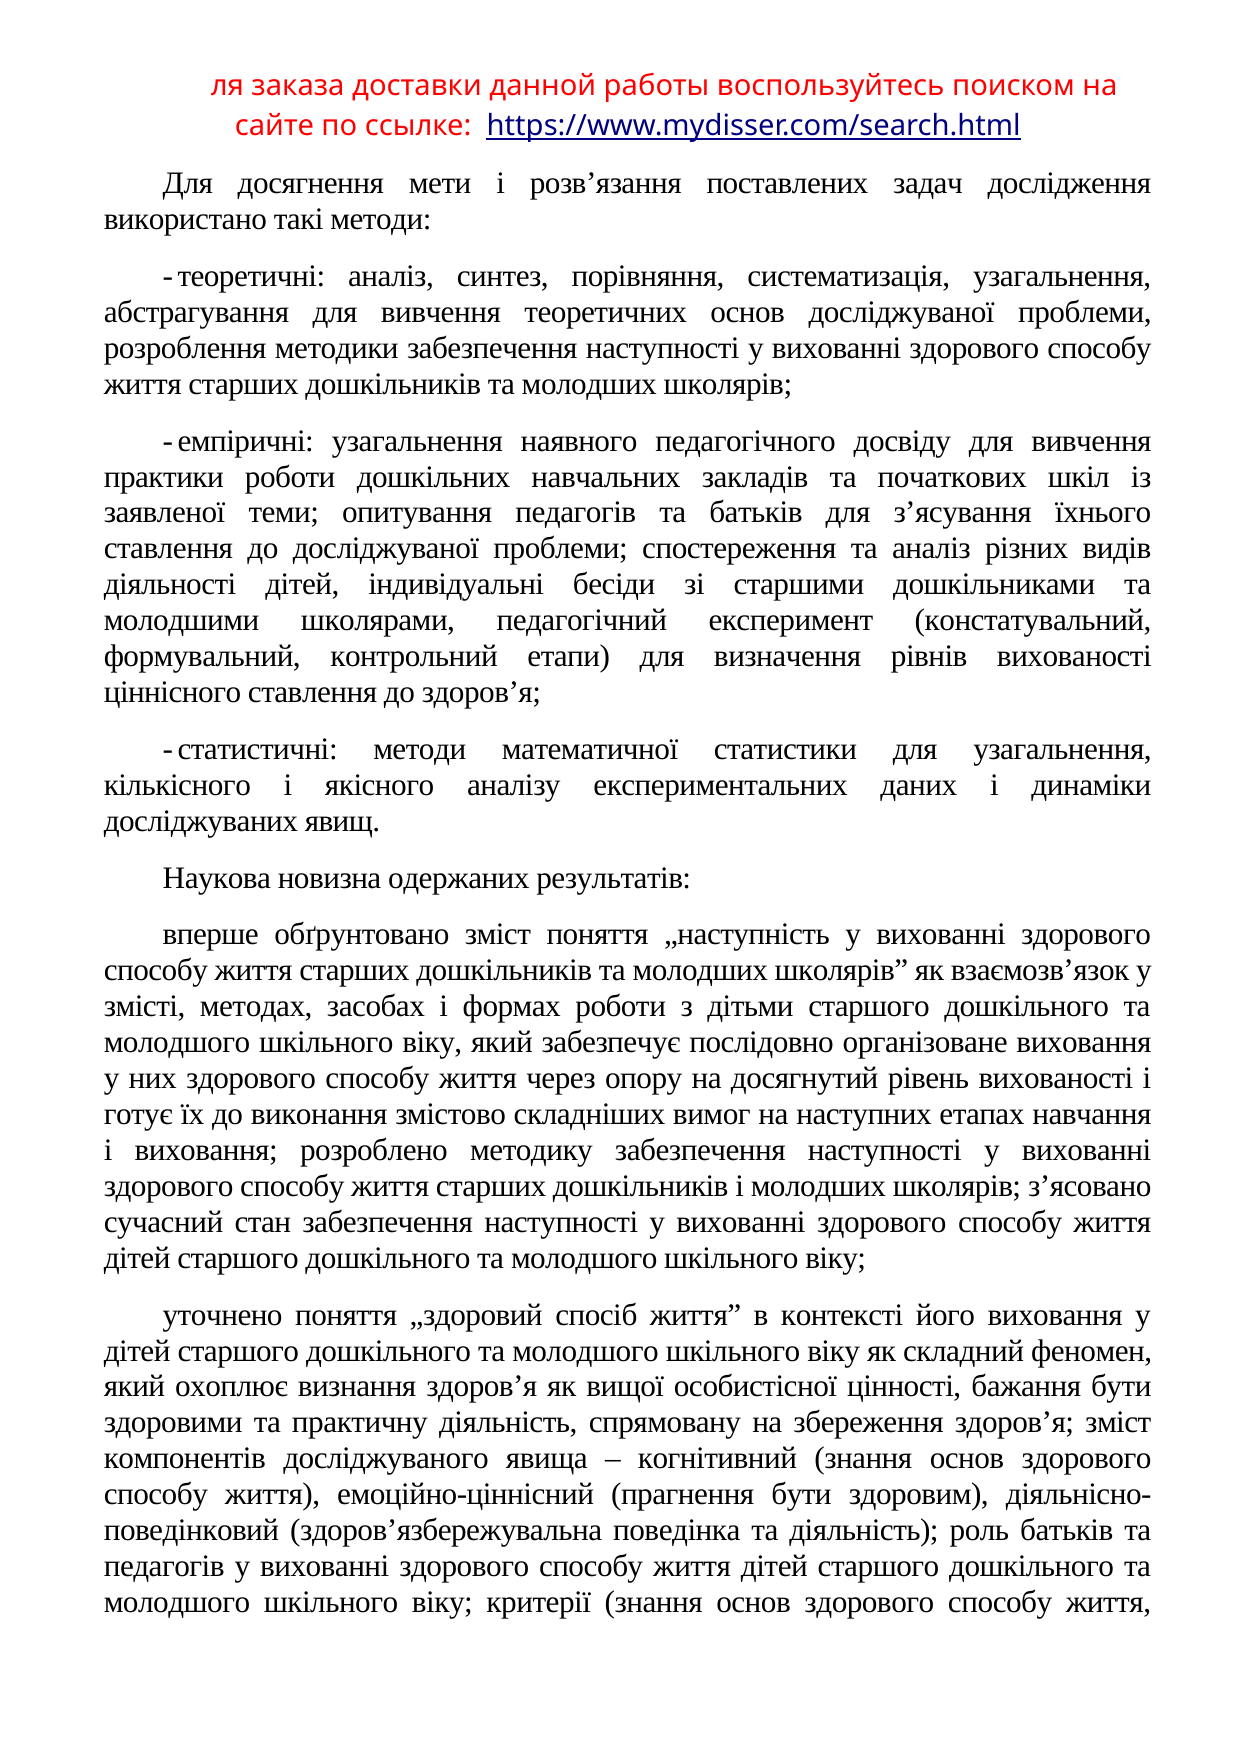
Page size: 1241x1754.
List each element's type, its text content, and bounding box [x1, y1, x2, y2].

text вперше обґрунтовано зміст поняття „наступність у вихованні здорового способу життя старших дошкільників та молодших школярів” як взаємозв’язок у змісті, методах, засобах і формах роботи з дітьми старшого дошкільного та молодшого шкільного віку, який забезпечує послідовно організоване виховання у них здорового способу життя через опору на досягнутий рівень вихованості і готує їх до виконання змістово складніших вимог на наступних етапах навчання і виховання; розроблено методику забезпечення наступності у вихованні здорового способу життя старших дошкільників і молодших школярів; з’ясовано сучасний стан забезпечення наступності у вихованні здорового способу життя дітей старшого дошкільного та молодшого шкільного віку; [103, 916, 1152, 1275]
text - емпіричні: узагальнення наявного педагогічного досвіду для вивчення практики роботи дошкільних навчальних закладів та початкових шкіл із заявленої теми; опитування педагогів та батьків для з’ясування їхнього ставлення до досліджуваної проблеми; спостереження та аналіз різних видів діяльності дітей, індивідуальні бесіди зі старшими дошкільниками та молодшими школярами, педагогічний експеримент (констатувальний, формувальний, контрольний етапи) для визначення рівнів вихованості ціннісного ставлення до здоров’я; [103, 422, 1152, 709]
text - теоретичні: аналіз, синтез, порівняння, систематизація, узагальнення, абстрагування для вивчення теоретичних основ досліджуваної проблеми, розроблення методики забезпечення наступності у вихованні здорового способу життя старших дошкільників та молодших школярів; [103, 257, 1152, 401]
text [103, 1296, 1152, 1619]
text Наукова новизна одержаних результатів: [103, 859, 1152, 895]
text Для досягнення мети і розв’язання поставлених задач дослідження використано такі методи: [103, 164, 1152, 236]
text - статистичні: методи математичної статистики для узагальнення, кількісного і якісного аналізу експериментальних даних і динаміки досліджуваних явищ. [103, 730, 1152, 838]
